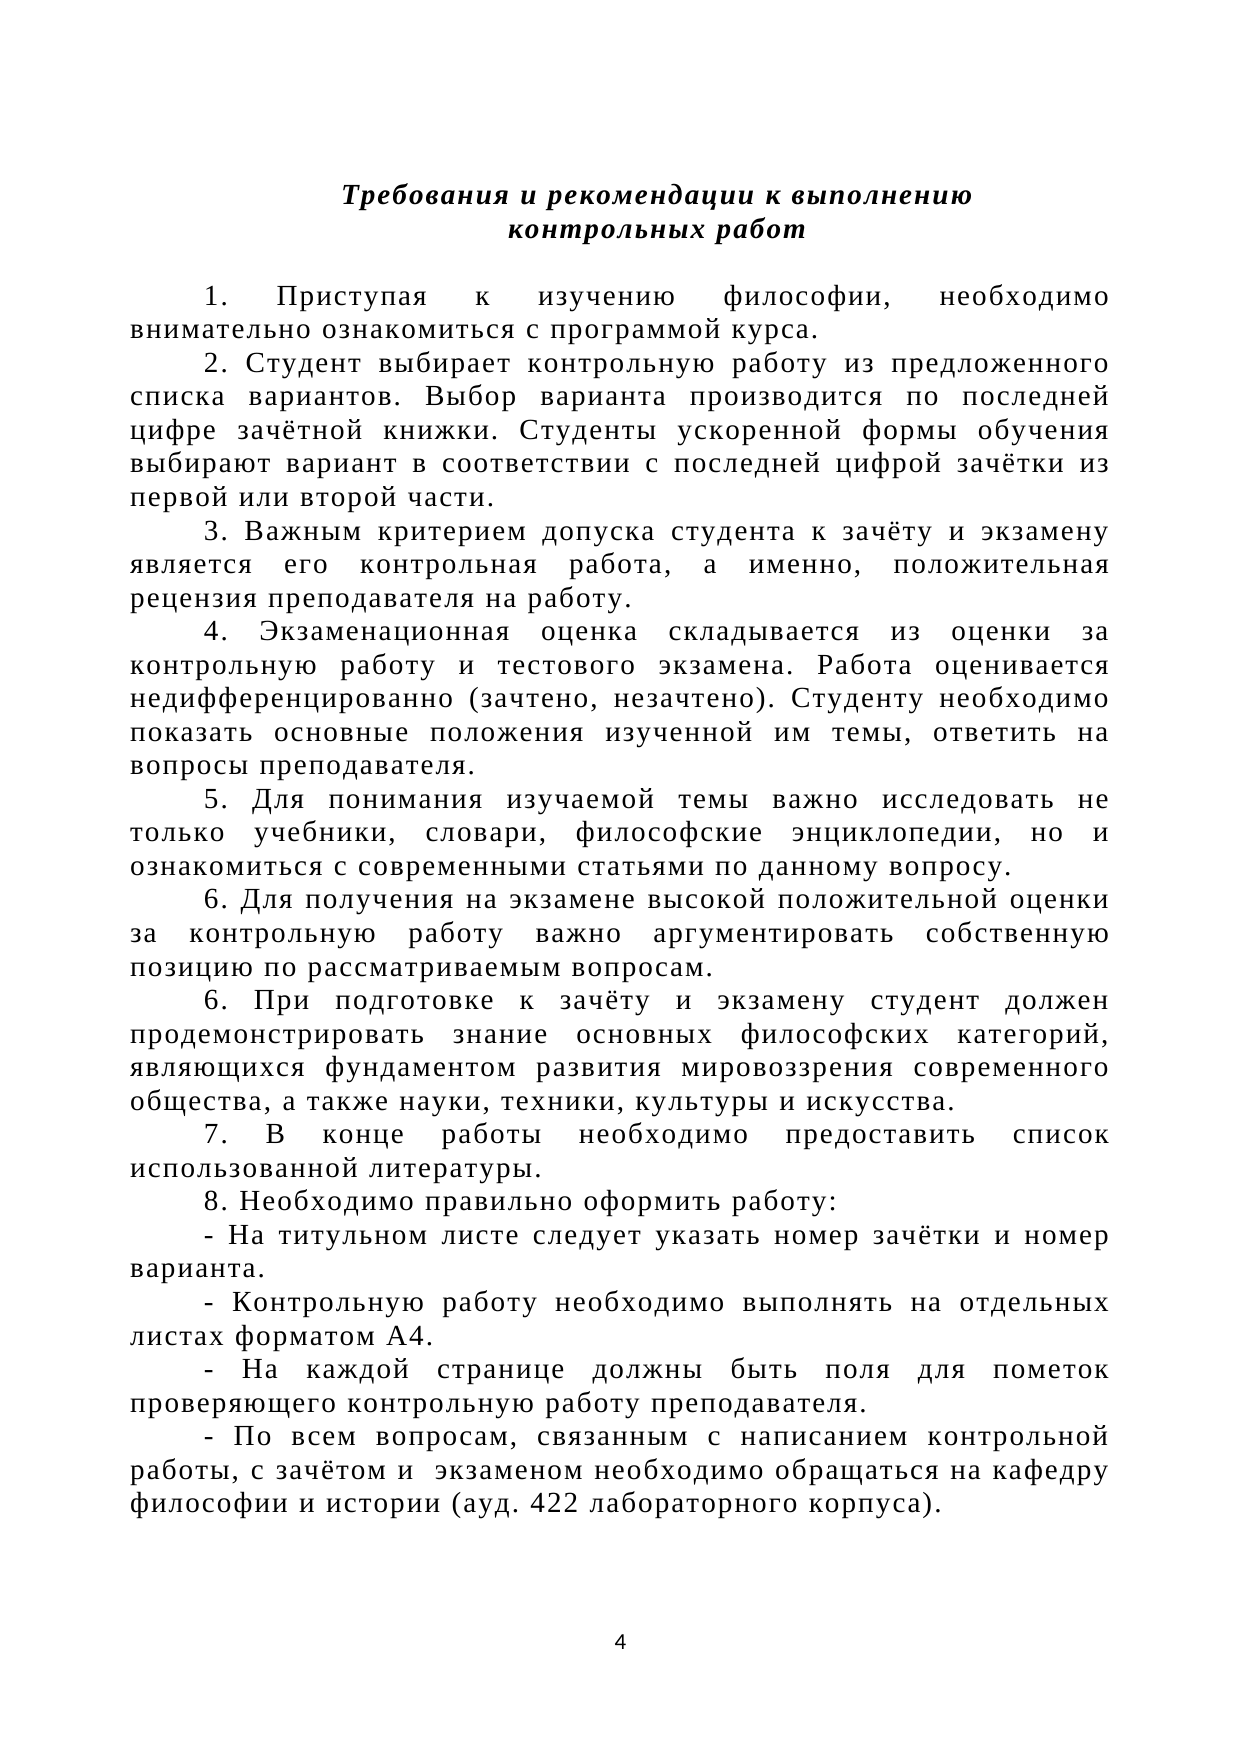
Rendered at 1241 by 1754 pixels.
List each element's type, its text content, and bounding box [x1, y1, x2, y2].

text - Контрольную работу необходимо выполнять на отдельных листах форматом А4. [130, 1284, 1110, 1351]
text контрольных работ [130, 211, 1110, 244]
text 5. Для понимания изучаемой темы важно исследовать не только учебники, словари, философские энциклопедии, но и ознакомиться с современными статьями по данному вопросу. [130, 781, 1110, 882]
text Требования и рекомендации к выполнению [130, 177, 1110, 211]
text - По всем вопросам, связанным с написанием контрольной работы, с зачётом и экзаменом необходимо обращаться на кафедру философии и истории (ауд. 422 лабораторного корпуса). [130, 1418, 1110, 1519]
text 6. При подготовке к зачёту и экзамену студент должен продемонстрировать знание основных философских категорий, являющихся фундаментом развития мировоззрения современного общества, а также науки, техники, культуры и искусства. [130, 982, 1110, 1116]
text 4. Экзаменационная оценка складывается из оценки за контрольную работу и тестового экзамена. Работа оценивается недифференцированно (зачтено, незачтено). Студенту необходимо показать основные положения изученной им темы, ответить на вопросы преподавателя. [130, 613, 1110, 781]
text 7. В конце работы необходимо предоставить список использованной литературы. [130, 1116, 1110, 1183]
text - На каждой странице должны быть поля для пометок проверяющего контрольную работу преподавателя. [130, 1351, 1110, 1418]
text 2. Студент выбирает контрольную работу из предложенного списка вариантов. Выбор варианта производится по последней цифре зачётной книжки. Студенты ускоренной формы обучения выбирают вариант в соответствии с последней цифрой зачётки из первой или второй части. [130, 345, 1110, 513]
text - На титульном листе следует указать номер зачётки и номер варианта. [130, 1217, 1110, 1284]
text 8. Необходимо правильно оформить работу: [130, 1183, 1110, 1217]
text 6. Для получения на экзамене высокой положительной оценки за контрольную работу важно аргументировать собственную позицию по рассматриваемым вопросам. [130, 882, 1110, 982]
text 3. Важным критерием допуска студента к зачёту и экзамену является его контрольная работа, а именно, положительная рецензия преподавателя на работу. [130, 513, 1110, 613]
text 1. Приступая к изучению философии, необходимо внимательно ознакомиться с программой курса. [130, 278, 1110, 345]
